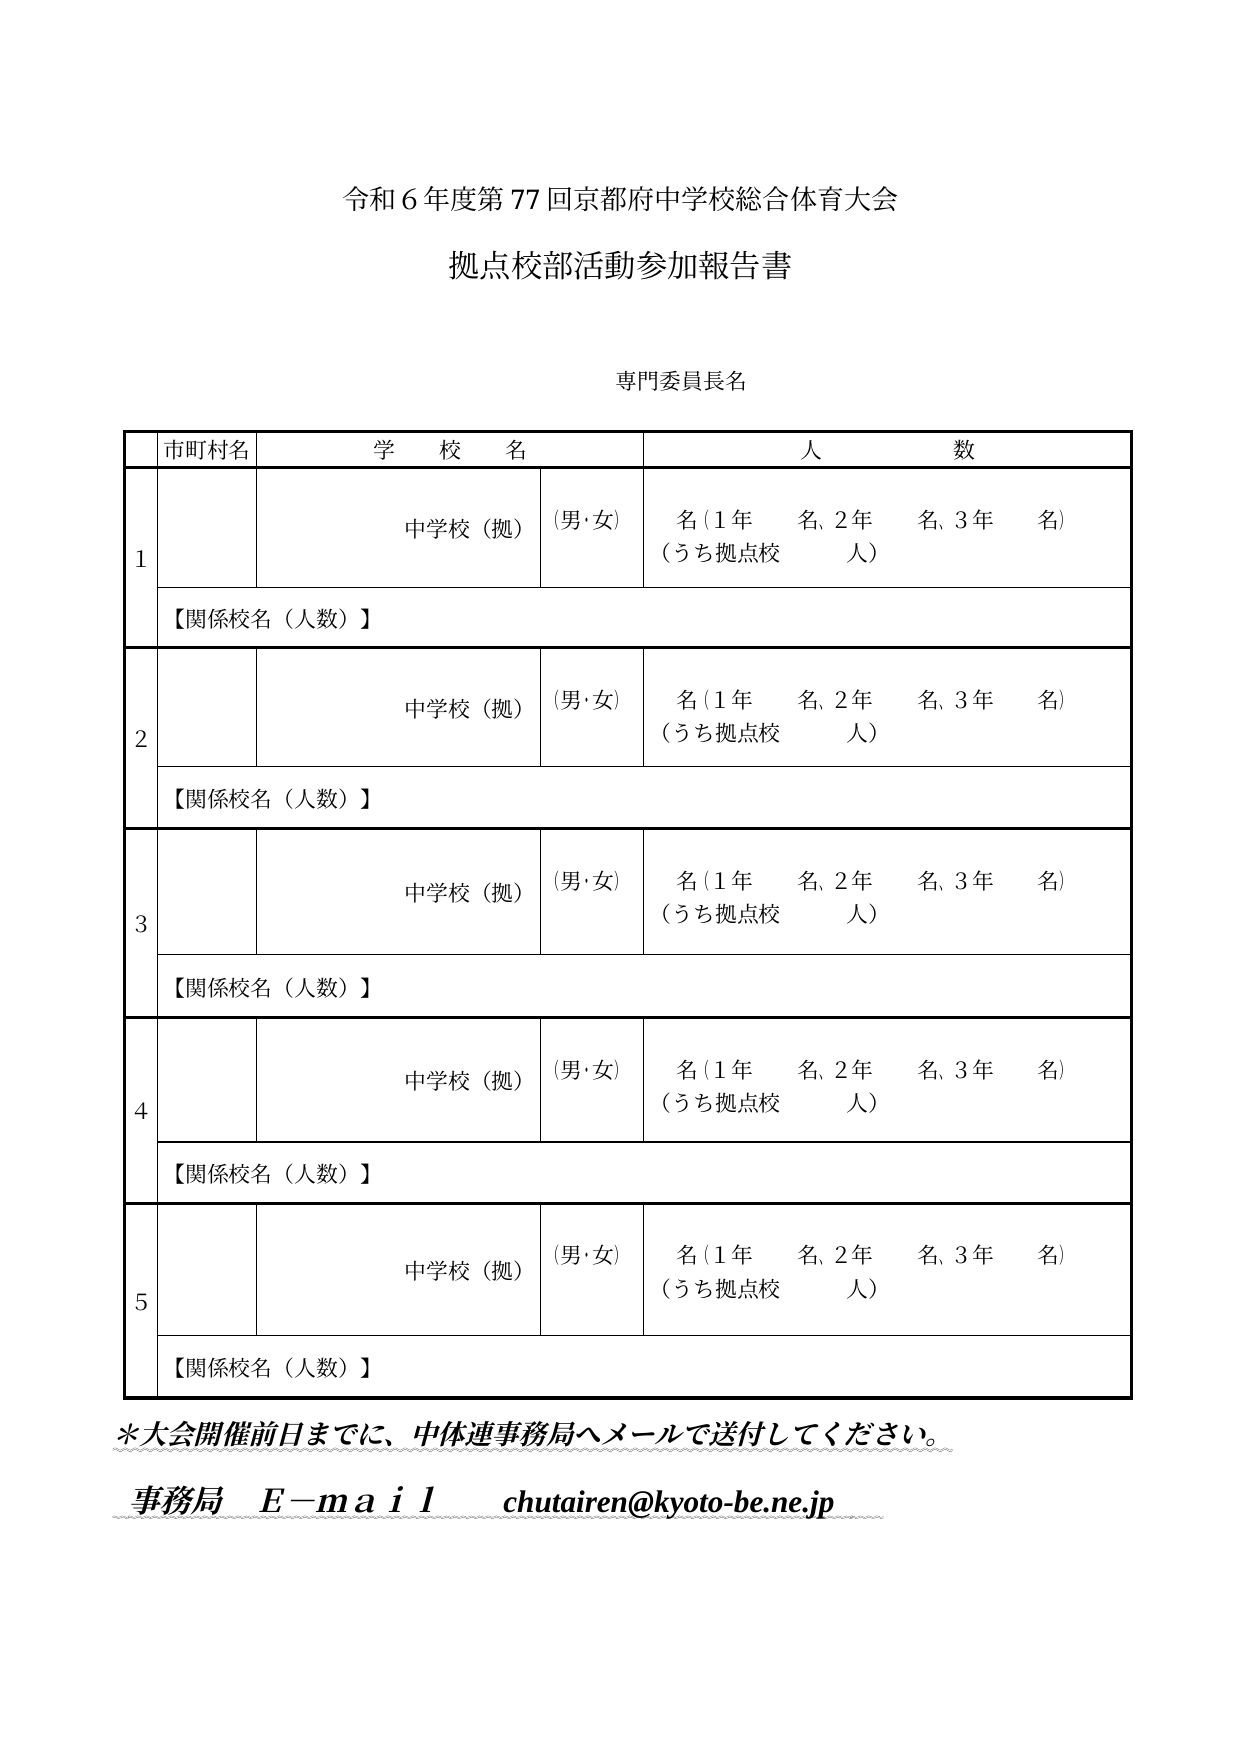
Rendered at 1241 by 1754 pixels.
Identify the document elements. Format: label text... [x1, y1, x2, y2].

table_cell [158, 469, 256, 587]
table_cell ４ [126, 1019, 157, 1202]
table_cell （男・女） [541, 1019, 643, 1141]
table_cell （男・女） [541, 649, 643, 766]
table_cell 中学校（拠） [257, 469, 540, 587]
table_cell 中学校（拠） [257, 1205, 540, 1334]
table_cell １ [126, 469, 157, 646]
table_cell 【関係校名（人数）】 [158, 1336, 1130, 1396]
table_cell 名（１年 名、２年 名、３年 名） （うち拠点校 人） [644, 1019, 1130, 1141]
table_cell 中学校（拠） [257, 1019, 540, 1141]
table_cell ３ [126, 830, 157, 1016]
table_cell [158, 1205, 256, 1334]
table_cell 名（１年 名、２年 名、３年 名） （うち拠点校 人） [644, 469, 1130, 587]
text ＊大会開催前日までに、中体連事務局へメールで送付してください。 [112, 1399, 1128, 1466]
table_cell 中学校（拠） [257, 830, 540, 954]
text 令和６年度第77回京都府中学校総合体育大会 [112, 165, 1128, 231]
table_cell 【関係校名（人数）】 [158, 1143, 1130, 1202]
table_cell 【関係校名（人数）】 [158, 767, 1130, 827]
table_cell 中学校（拠） [257, 649, 540, 766]
table_cell （男・女） [541, 469, 643, 587]
table_cell ２ [126, 649, 157, 827]
text 専門委員長名 [112, 363, 1128, 397]
table_cell 名（１年 名、２年 名、３年 名） （うち拠点校 人） [644, 649, 1130, 766]
table_cell 名（１年 名、２年 名、３年 名） （うち拠点校 人） [644, 1205, 1130, 1334]
table_cell [158, 1019, 256, 1141]
table_header [126, 433, 157, 466]
table_cell 名（１年 名、２年 名、３年 名） （うち拠点校 人） [644, 830, 1130, 954]
table_cell [158, 649, 256, 766]
table_cell （男・女） [541, 1205, 643, 1334]
table_cell [158, 830, 256, 954]
table_header 市町村名 [158, 433, 256, 466]
text 事務局 Ｅ－ｍａｉｌ chutairen@kyoto-be.ne.jp [112, 1466, 1128, 1532]
table_header 学 校 名 [257, 433, 643, 466]
table_cell ５ [126, 1205, 157, 1396]
table_cell （男・女） [541, 830, 643, 954]
table_header 人 数 [644, 433, 1130, 466]
table_cell 【関係校名（人数）】 [158, 955, 1130, 1016]
table_cell 【関係校名（人数）】 [158, 588, 1130, 646]
text 拠点校部活動参加報告書 [112, 231, 1128, 297]
